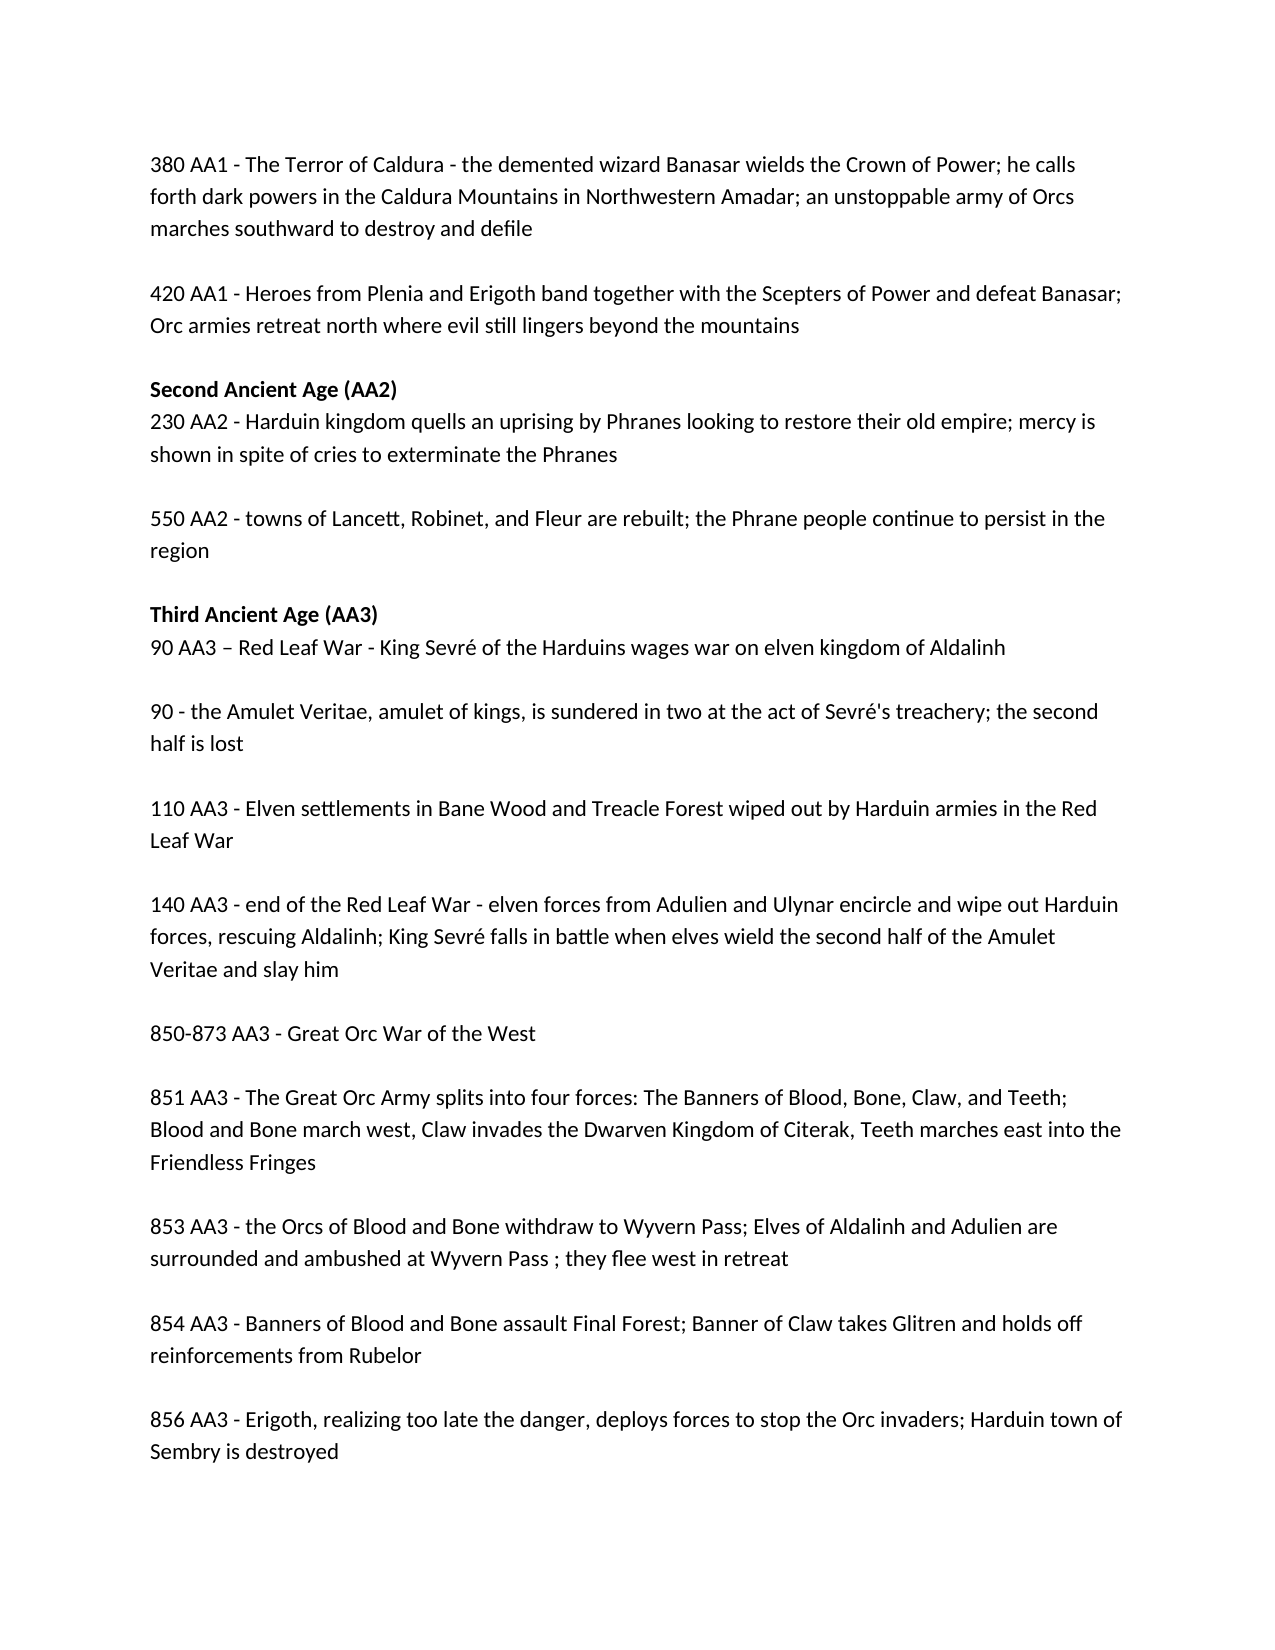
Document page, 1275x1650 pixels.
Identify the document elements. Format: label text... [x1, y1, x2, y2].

text 420 AA1 - Heroes from Plenia and Erigoth band together with the Scepters of Power and defeat Banasar; Orc armies retreat north where evil still lingers beyond the mountains [150, 279, 1125, 339]
text Third Ancient Age (AA3) [150, 601, 1125, 629]
text 853 AA3 - the Orcs of Blood and Bone withdraw to Wyvern Pass; Elves of Aldalinh and Adulien are surrounded and ambushed at Wyvern Pass ; they flee west in retreat [150, 1212, 1125, 1272]
text 851 AA3 - The Great Orc Army splits into four forces: The Banners of Blood, Bone, Claw, and Teeth; Blood and Bone march west, Claw invades the Dwarven Kingdom of Citerak, Teeth marches east into the Friendless Fringes [150, 1083, 1125, 1176]
text 854 AA3 - Banners of Blood and Bone assault Final Forest; Banner of Claw takes Glitren and holds off reinforcements from Rubelor [150, 1309, 1125, 1369]
text 90 AA3 – Red Leaf War - King Sevré of the Harduins wages war on elven kingdom of Aldalinh [150, 633, 1125, 693]
text 856 AA3 - Erigoth, realizing too late the danger, deploys forces to stop the Orc invaders; Harduin town of Sembry is destroyed [150, 1405, 1125, 1466]
text 110 AA3 - Elven settlements in Bane Wood and Treacle Forest wiped out by Harduin armies in the Red Leaf War [150, 794, 1125, 854]
text 850-873 AA3 - Great Orc War of the West [150, 1019, 1125, 1047]
text 90 - the Amulet Veritae, amulet of kings, is sundered in two at the act of Sevré's treachery; the second half is lost [150, 697, 1125, 757]
text 140 AA3 - end of the Red Leaf War - elven forces from Adulien and Ulynar encircle and wipe out Harduin forces, rescuing Aldalinh; King Sevré falls in battle when elves wield the second half of the Amulet Veritae and slay him [150, 890, 1125, 983]
text Second Ancient Age (AA2) [150, 375, 1125, 403]
text 230 AA2 - Harduin kingdom quells an uprising by Phranes looking to restore their old empire; mercy is shown in spite of cries to exterminate the Phranes [150, 407, 1125, 468]
text 550 AA2 - towns of Lancett, Robinet, and Fleur are rebuilt; the Phrane people continue to persist in the region [150, 504, 1125, 564]
text 380 AA1 - The Terror of Caldura - the demented wizard Banasar wields the Crown of Power; he calls forth dark powers in the Caldura Mountains in Northwestern Amadar; an unstoppable army of Orcs marches southward to destroy and defile [150, 150, 1125, 242]
